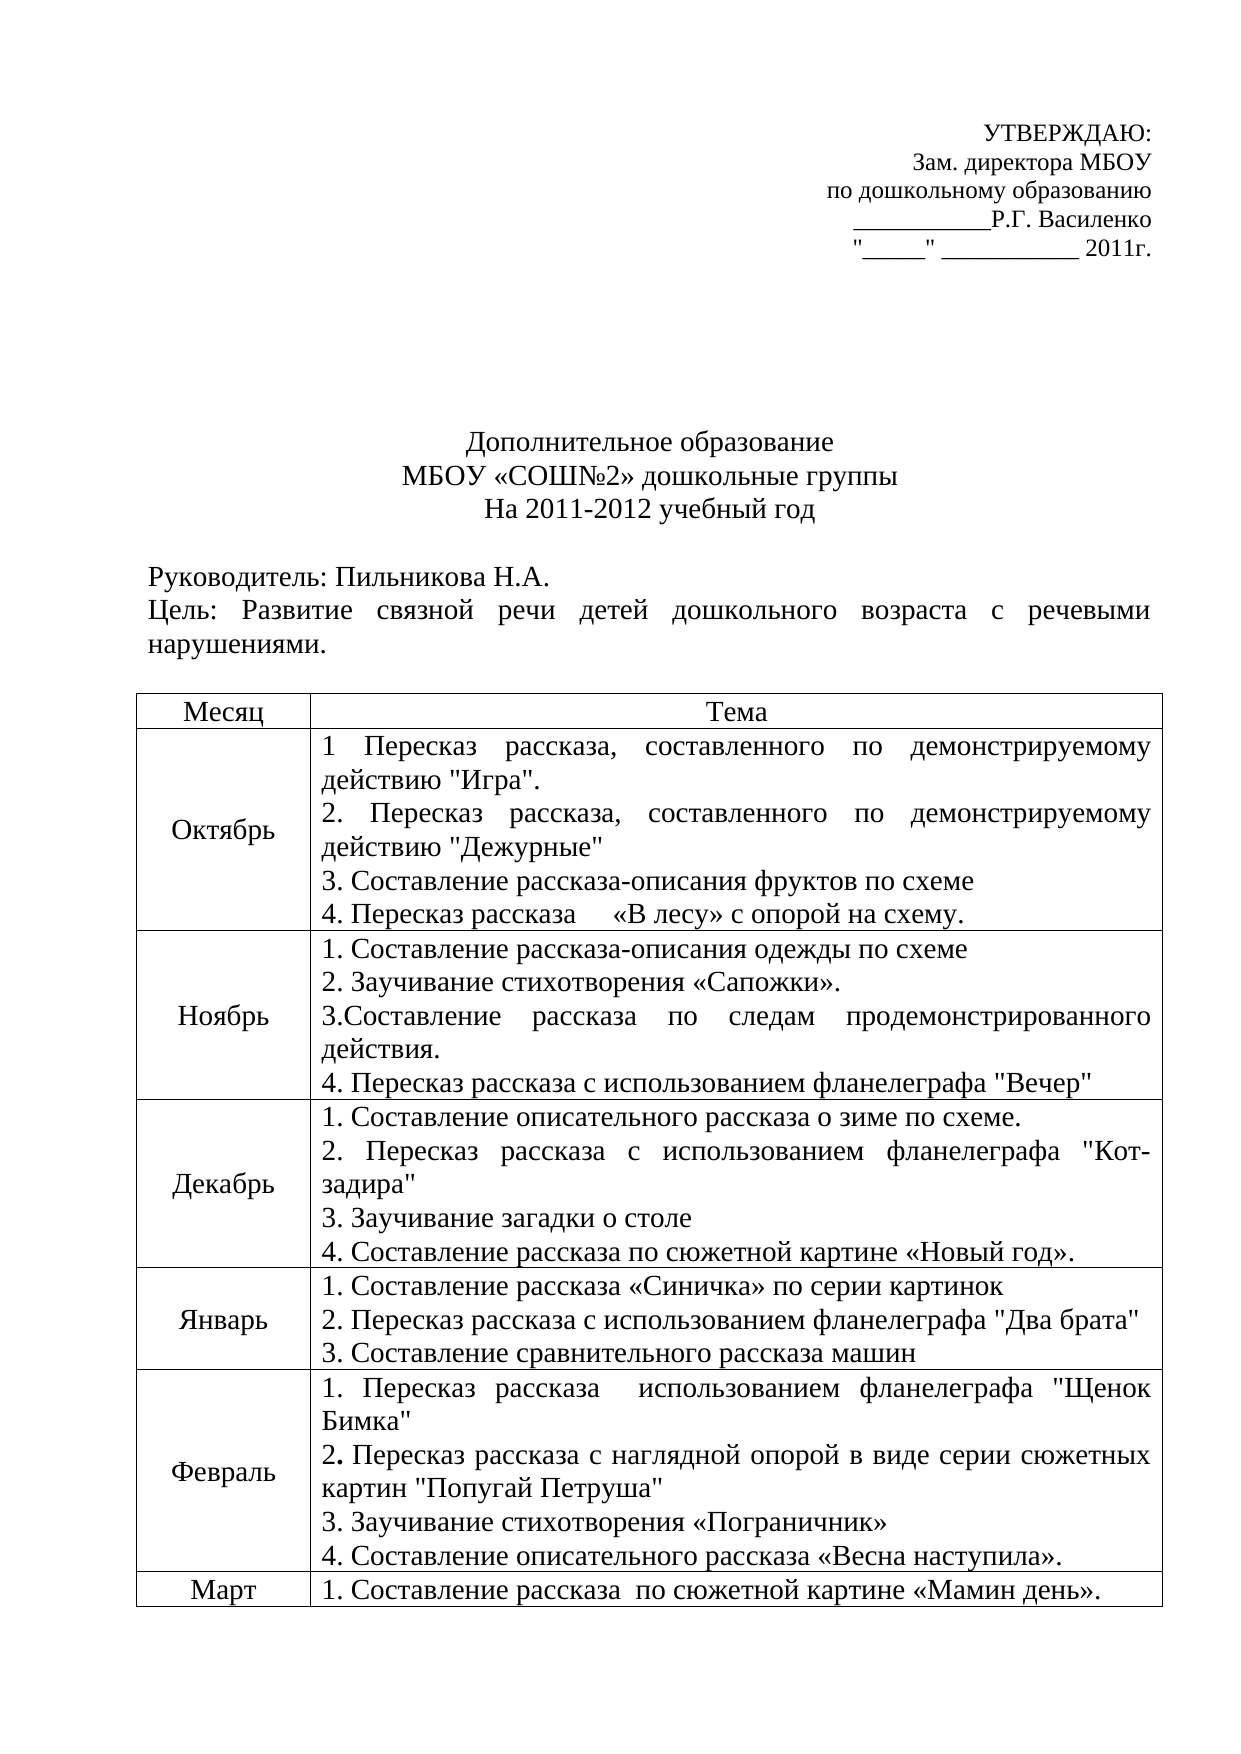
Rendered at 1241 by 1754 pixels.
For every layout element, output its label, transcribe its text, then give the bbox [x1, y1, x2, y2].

table_cell 1. Пересказ рассказа использованием фланелеграфа "Щенок Бимка" 2. Пересказ рассказа с наглядной опорой в виде серии сюжетных картин "Попугай Петруша" 3. Заучивание стихотворения «Пограничник» 4. Составление описательного рассказа «Весна наступила». [311, 1370, 1162, 1571]
table_cell Март [137, 1572, 310, 1606]
text Руководитель: Пильникова Н.А. [148, 559, 1152, 592]
table_cell 1. Составление рассказа «Синичка» по серии картинок 2. Пересказ рассказа с использованием фланелеграфа "Два брата" 3. Составление сравнительного рассказа машин [311, 1268, 1162, 1369]
text На 2011-2012 учебный год [148, 492, 1152, 525]
table_cell 1 Пересказ рассказа, составленного по демонстрируемому действию "Игра". 2. Пересказ рассказа, составленного по демонстрируемому действию "Дежурные" 3. Составление рассказа-описания фруктов по схеме 4. Пересказ рассказа «В лесу» с опорой на схему. [311, 729, 1162, 930]
table_cell Февраль [137, 1370, 310, 1571]
table_cell 1. Составление описательного рассказа о зиме по схеме. 2. Пересказ рассказа с использованием фланелеграфа "Кот-задира" 3. Заучивание загадки о столе 4. Составление рассказа по сюжетной картине «Новый год». [311, 1100, 1162, 1267]
text УТВЕРЖДАЮ: [148, 118, 1152, 147]
table_cell Декабрь [137, 1100, 310, 1267]
table_cell Октябрь [137, 729, 310, 930]
text Цель: Развитие связной речи детей дошкольного возраста с речевыми нарушениями. [148, 592, 1152, 659]
text Дополнительное образование [148, 424, 1152, 458]
table_header Тема [311, 694, 1162, 727]
text по дошкольному образованию [148, 176, 1152, 204]
table_cell Январь [137, 1268, 310, 1369]
text ___________Р.Г. Василенко [148, 204, 1152, 233]
text "_____" ___________ 2011г. [148, 233, 1152, 262]
table_cell 1. Составление рассказа-описания одежды по схеме 2. Заучивание стихотворения «Сапожки». 3.Составление рассказа по следам продемонстрированного действия. 4. Пересказ рассказа с использованием фланелеграфа "Вечер" [311, 931, 1162, 1098]
text Зам. директора МБОУ [148, 147, 1152, 176]
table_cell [311, 1572, 1162, 1606]
text МБОУ «СОШ№2» дошкольные группы [148, 458, 1152, 492]
table_cell Ноябрь [137, 931, 310, 1098]
table_header Месяц [137, 694, 310, 727]
